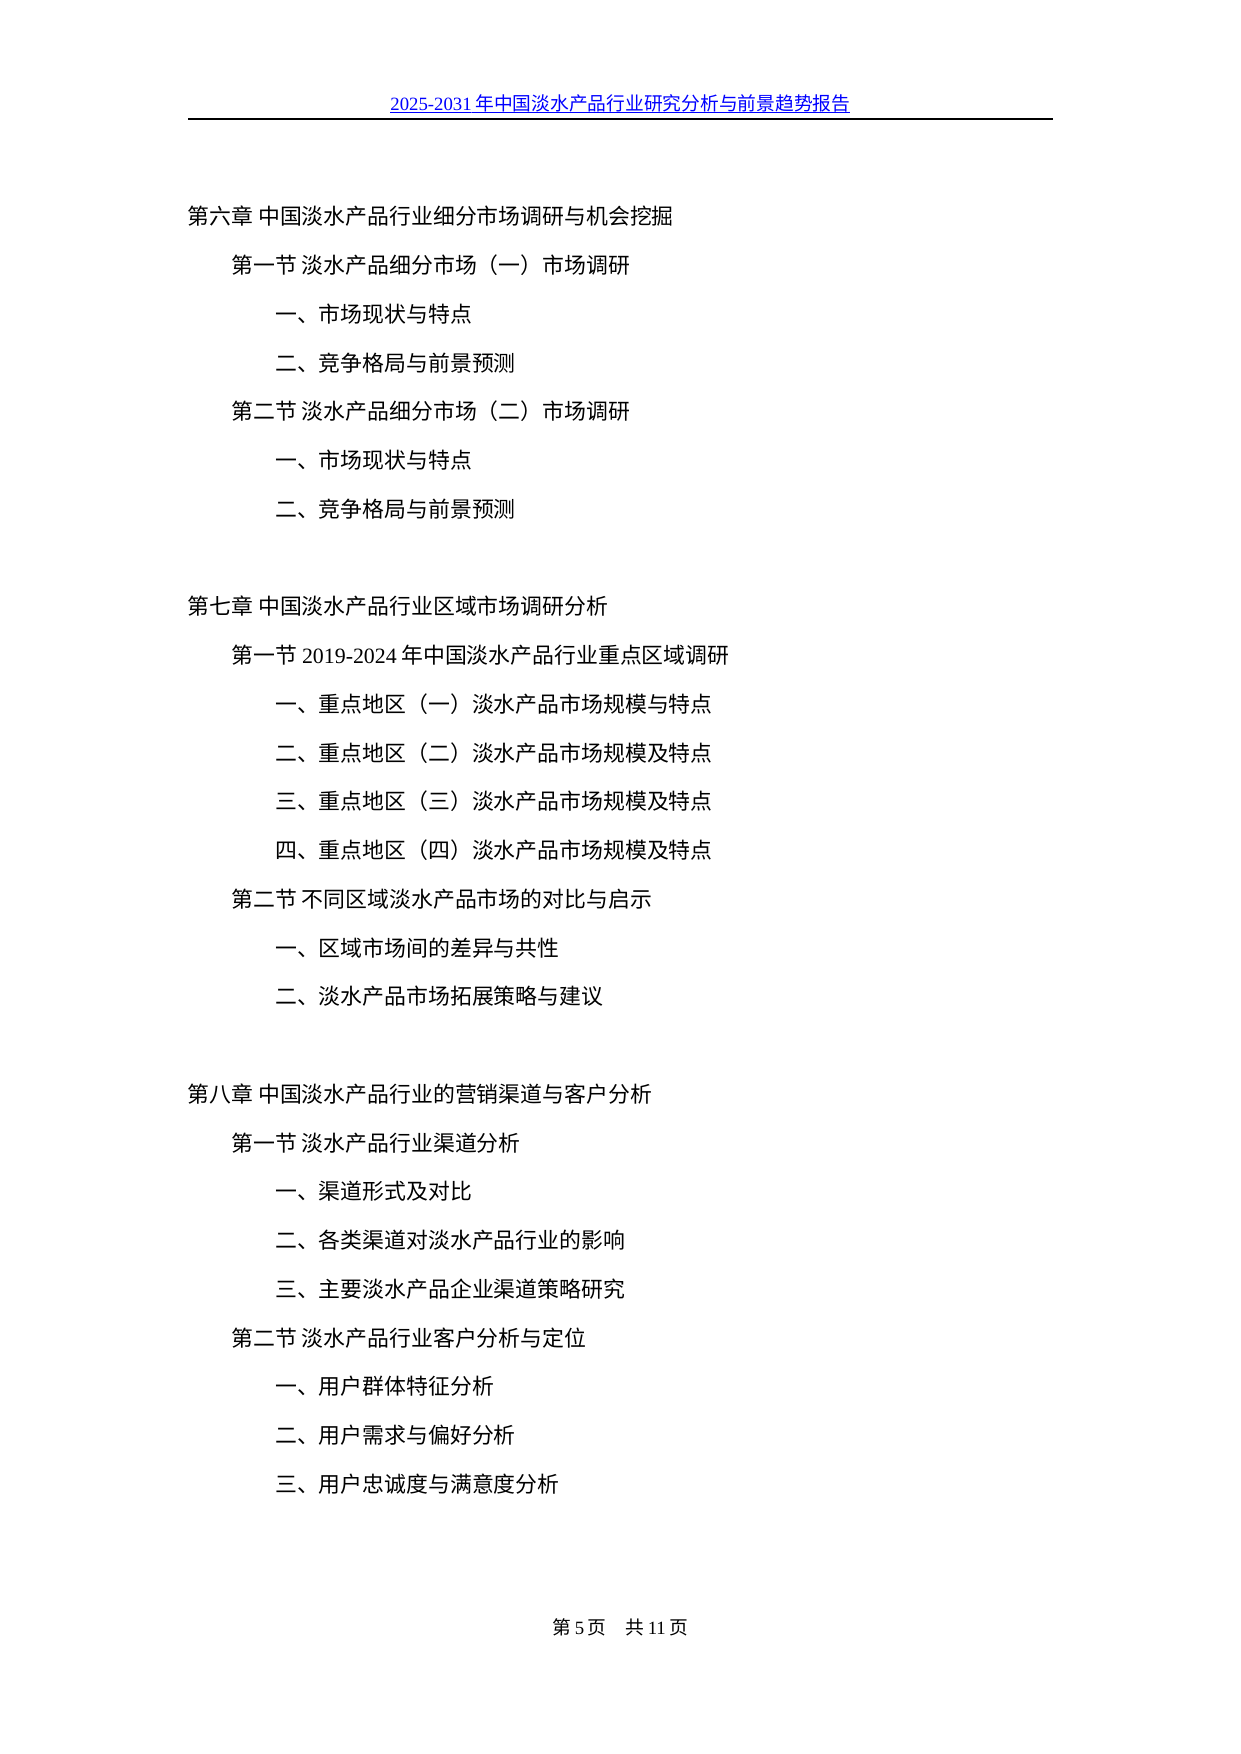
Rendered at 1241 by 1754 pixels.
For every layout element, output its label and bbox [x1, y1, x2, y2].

text [187, 150, 1053, 1499]
